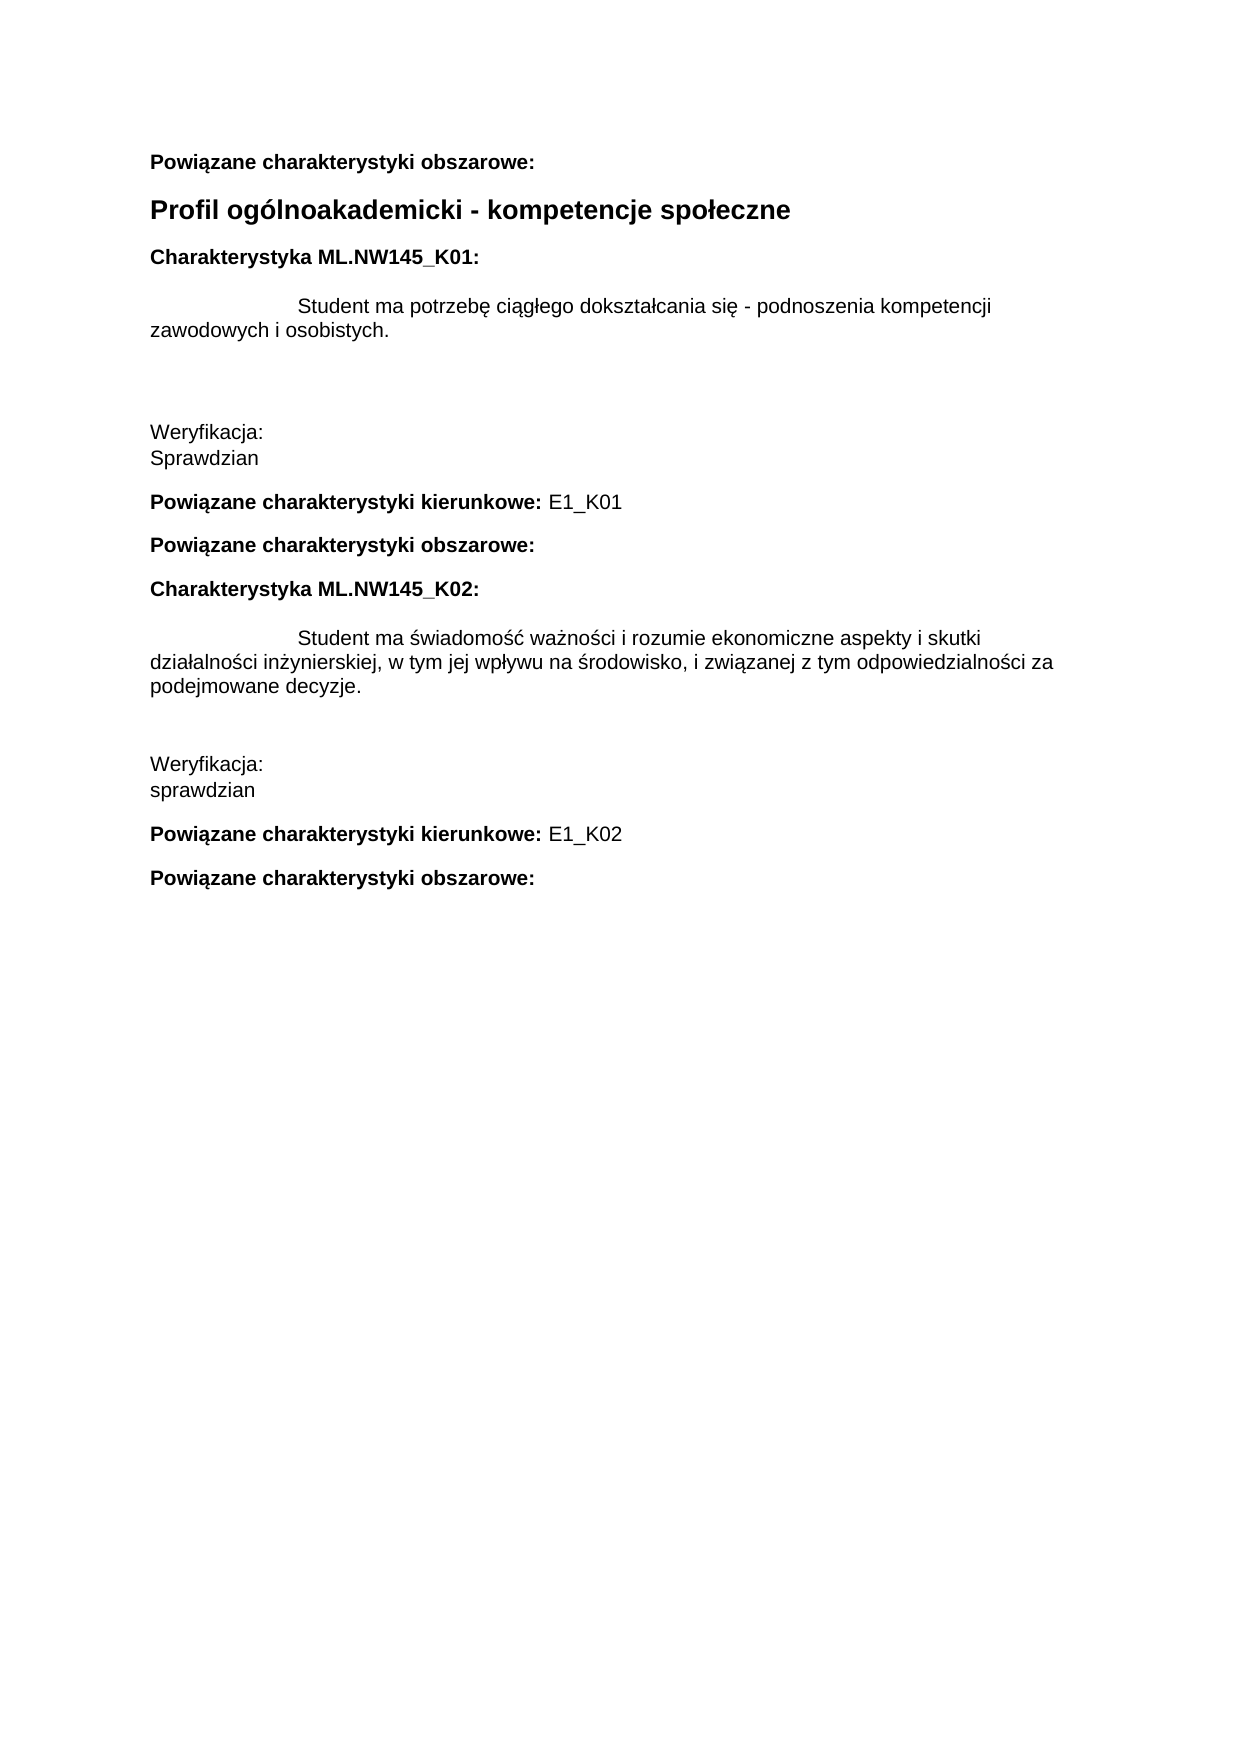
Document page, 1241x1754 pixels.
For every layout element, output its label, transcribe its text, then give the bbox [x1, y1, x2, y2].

text Charakterystyka ML.NW145_K01: [150, 245, 1090, 269]
text Charakterystyka ML.NW145_K02: [150, 577, 1090, 601]
text Weryfikacja: [150, 752, 1090, 776]
text sprawdzian [150, 778, 1090, 802]
text Powiązane charakterystyki obszarowe: [150, 533, 1090, 557]
text Student ma potrzebę ciągłego dokształcania się - podnoszenia kompetencji zawodowych i osobistych. [150, 270, 1090, 413]
text Sprawdzian [150, 446, 1090, 470]
text Powiązane charakterystyki obszarowe: [150, 150, 1090, 174]
text Powiązane charakterystyki kierunkowe: E1_K02 [150, 822, 1090, 846]
text Student ma świadomość ważności i rozumie ekonomiczne aspekty i skutki działalności inżynierskiej, w tym jej wpływu na środowisko, i związanej z tym odpowiedzialności za podejmowane decyzje. [150, 602, 1090, 746]
text Weryfikacja: [150, 420, 1090, 444]
subtitle Profil ogólnoakademicki - kompetencje społeczne [150, 194, 1090, 225]
text Powiązane charakterystyki kierunkowe: E1_K01 [150, 489, 1090, 513]
text Powiązane charakterystyki obszarowe: [150, 866, 1090, 889]
